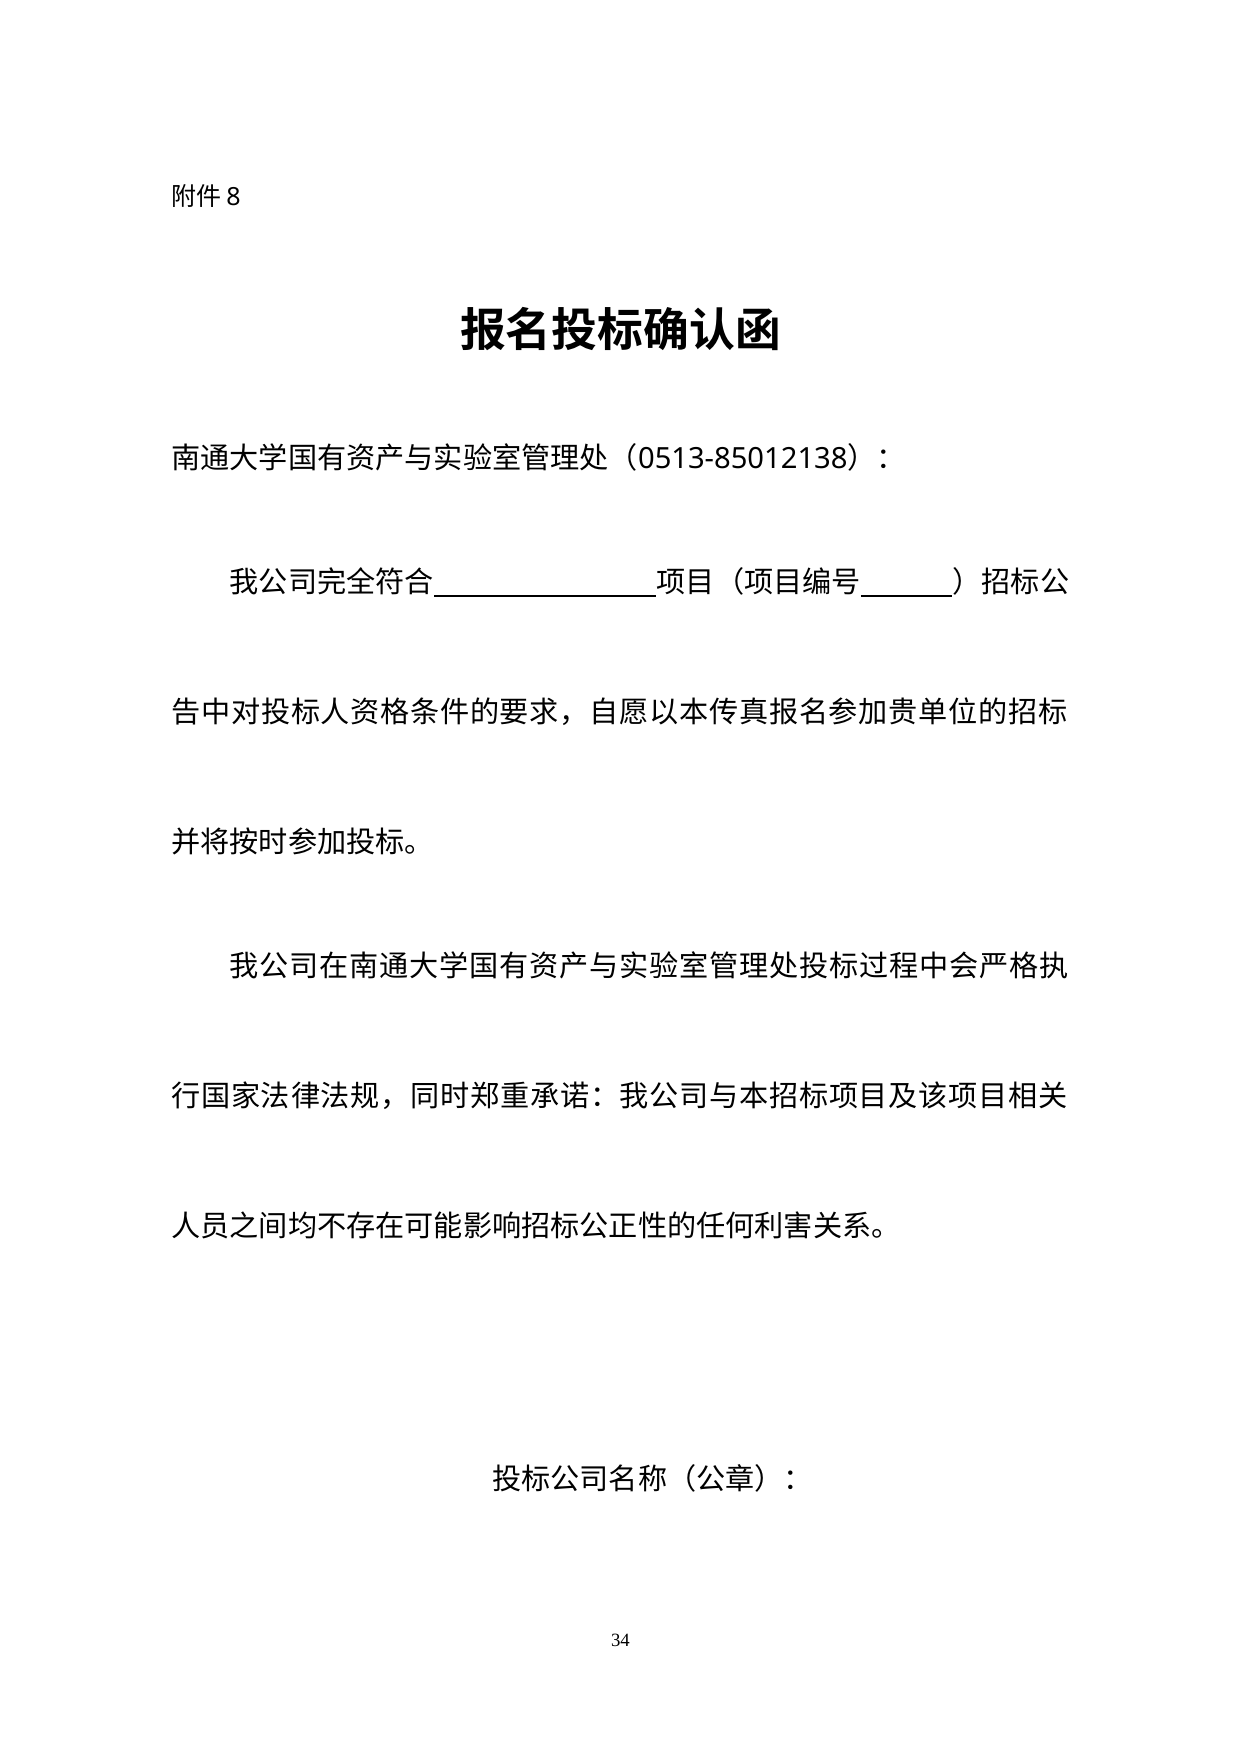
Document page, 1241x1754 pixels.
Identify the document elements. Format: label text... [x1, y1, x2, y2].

text 报名投标确认函 [171, 278, 1069, 375]
text 投标公司名称（公章）： [171, 1444, 1069, 1509]
text 我公司完全符合 项目（项目编号 ）招标公告中对投标人资格条件的要求，自愿以本传真报名参加贵单位的招标，并将按时参加投标。 [171, 547, 1069, 872]
text 附件8 [171, 162, 1069, 227]
text 我公司在南通大学国有资产与实验室管理处投标过程中会严格执行国家法律法规，同时郑重承诺：我公司与本招标项目及该项目相关人员之间均不存在可能影响招标公正性的任何利害关系。 [171, 931, 1069, 1256]
text 南通大学国有资产与实验室管理处（0513-85012138）： [171, 424, 1069, 489]
